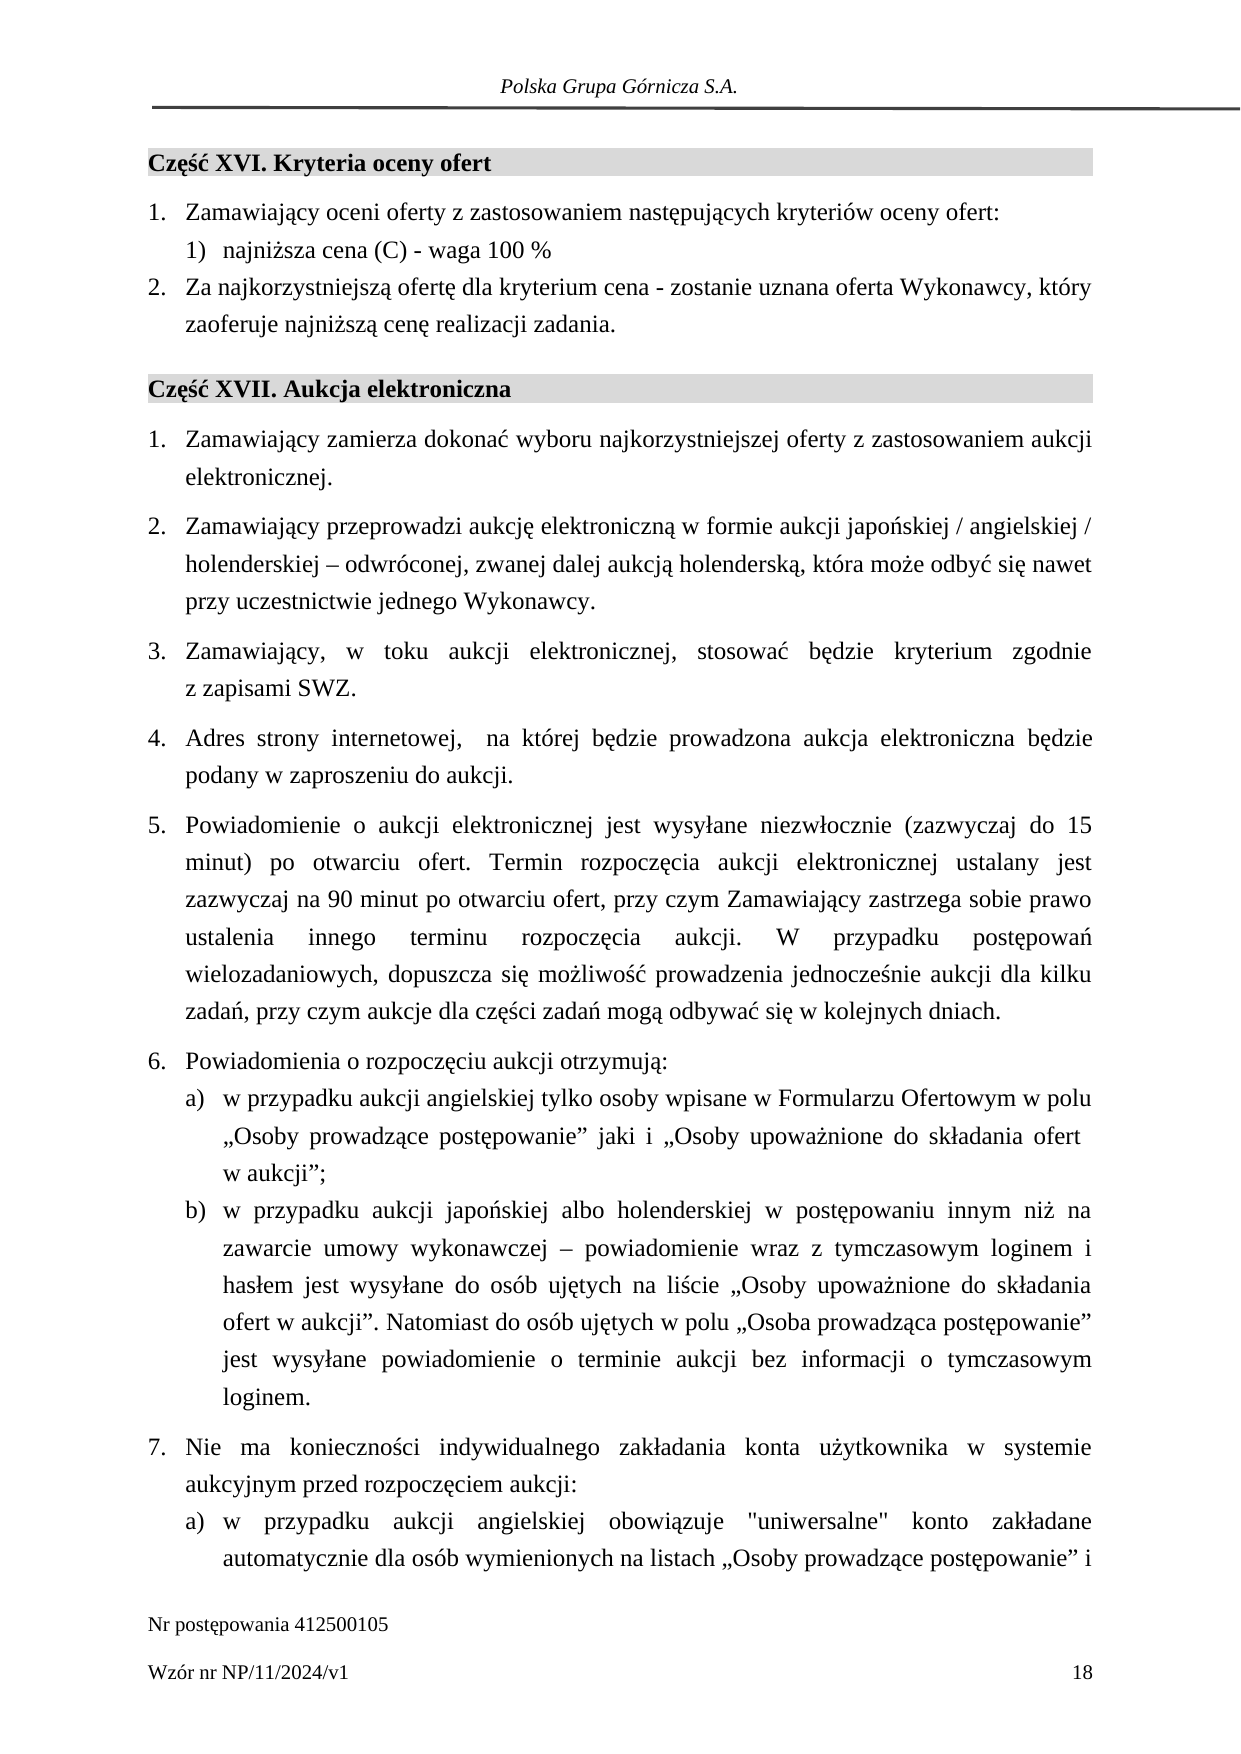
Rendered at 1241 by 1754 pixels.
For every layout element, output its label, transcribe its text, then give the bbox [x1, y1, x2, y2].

list Za najkorzystniejszą ofertę dla kryterium cena - zostanie uznana oferta Wykonawcy, który zaoferuje najniższą cenę realizacji zadania. [148, 272, 1093, 338]
subtitle Część XVI. Kryteria oceny ofert [148, 148, 1093, 176]
list Zamawiający przeprowadzi aukcję elektroniczną w formie aukcji japońskiej / angielskiej / holenderskiej – odwróconej, zwanej dalej aukcją holenderską, która może odbyć się nawet przy uczestnictwie jednego Wykonawcy. [148, 511, 1093, 615]
list Nie ma konieczności indywidualnego zakładania konta użytkownika w systemie aukcyjnym przed rozpoczęciem aukcji: [148, 1432, 1093, 1498]
subtitle Część XVII. Aukcja elektroniczna [148, 374, 1093, 403]
list Powiadomienia o rozpoczęciu aukcji otrzymują: [148, 1046, 1093, 1075]
list Zamawiający, w toku aukcji elektronicznej, stosować będzie kryterium zgodnie z zapisami SWZ. [148, 636, 1093, 702]
list Zamawiający zamierza dokonać wyboru najkorzystniejszej oferty z zastosowaniem aukcji elektronicznej. [148, 424, 1093, 490]
list w przypadku aukcji japońskiej albo holenderskiej w postępowaniu innym niż na zawarcie umowy wykonawczej – powiadomienie wraz z tymczasowym loginem i hasłem jest wysyłane do osób ujętych na liście „Osoby upoważnione do składania ofert w aukcji”. Natomiast do osób ujętych w polu „Osoba prowadząca postępowanie” jest wysyłane powiadomienie o terminie aukcji bez informacji o tymczasowym loginem. [185, 1195, 1093, 1411]
list najniższa cena (C) - waga 100 % [185, 235, 1093, 263]
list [185, 1506, 1093, 1572]
list Zamawiający oceni oferty z zastosowaniem następujących kryteriów oceny ofert: [148, 197, 1093, 226]
list Adres strony internetowej, na której będzie prowadzona aukcja elektroniczna będzie podany w zaproszeniu do aukcji. [148, 723, 1093, 789]
list w przypadku aukcji angielskiej tylko osoby wpisane w Formularzu Ofertowym w polu „Osoby prowadzące postępowanie” jaki i „Osoby upoważnione do składania ofert w aukcji”; [185, 1083, 1093, 1187]
list Powiadomienie o aukcji elektronicznej jest wysyłane niezwłocznie (zazwyczaj do 15 minut) po otwarciu ofert. Termin rozpoczęcia aukcji elektronicznej ustalany jest zazwyczaj na 90 minut po otwarciu ofert, przy czym Zamawiający zastrzega sobie prawo ustalenia innego terminu rozpoczęcia aukcji. W przypadku postępowań wielozadaniowych, dopuszcza się możliwość prowadzenia jednocześnie aukcji dla kilku zadań, przy czym aukcje dla części zadań mogą odbywać się w kolejnych dniach. [148, 810, 1093, 1025]
